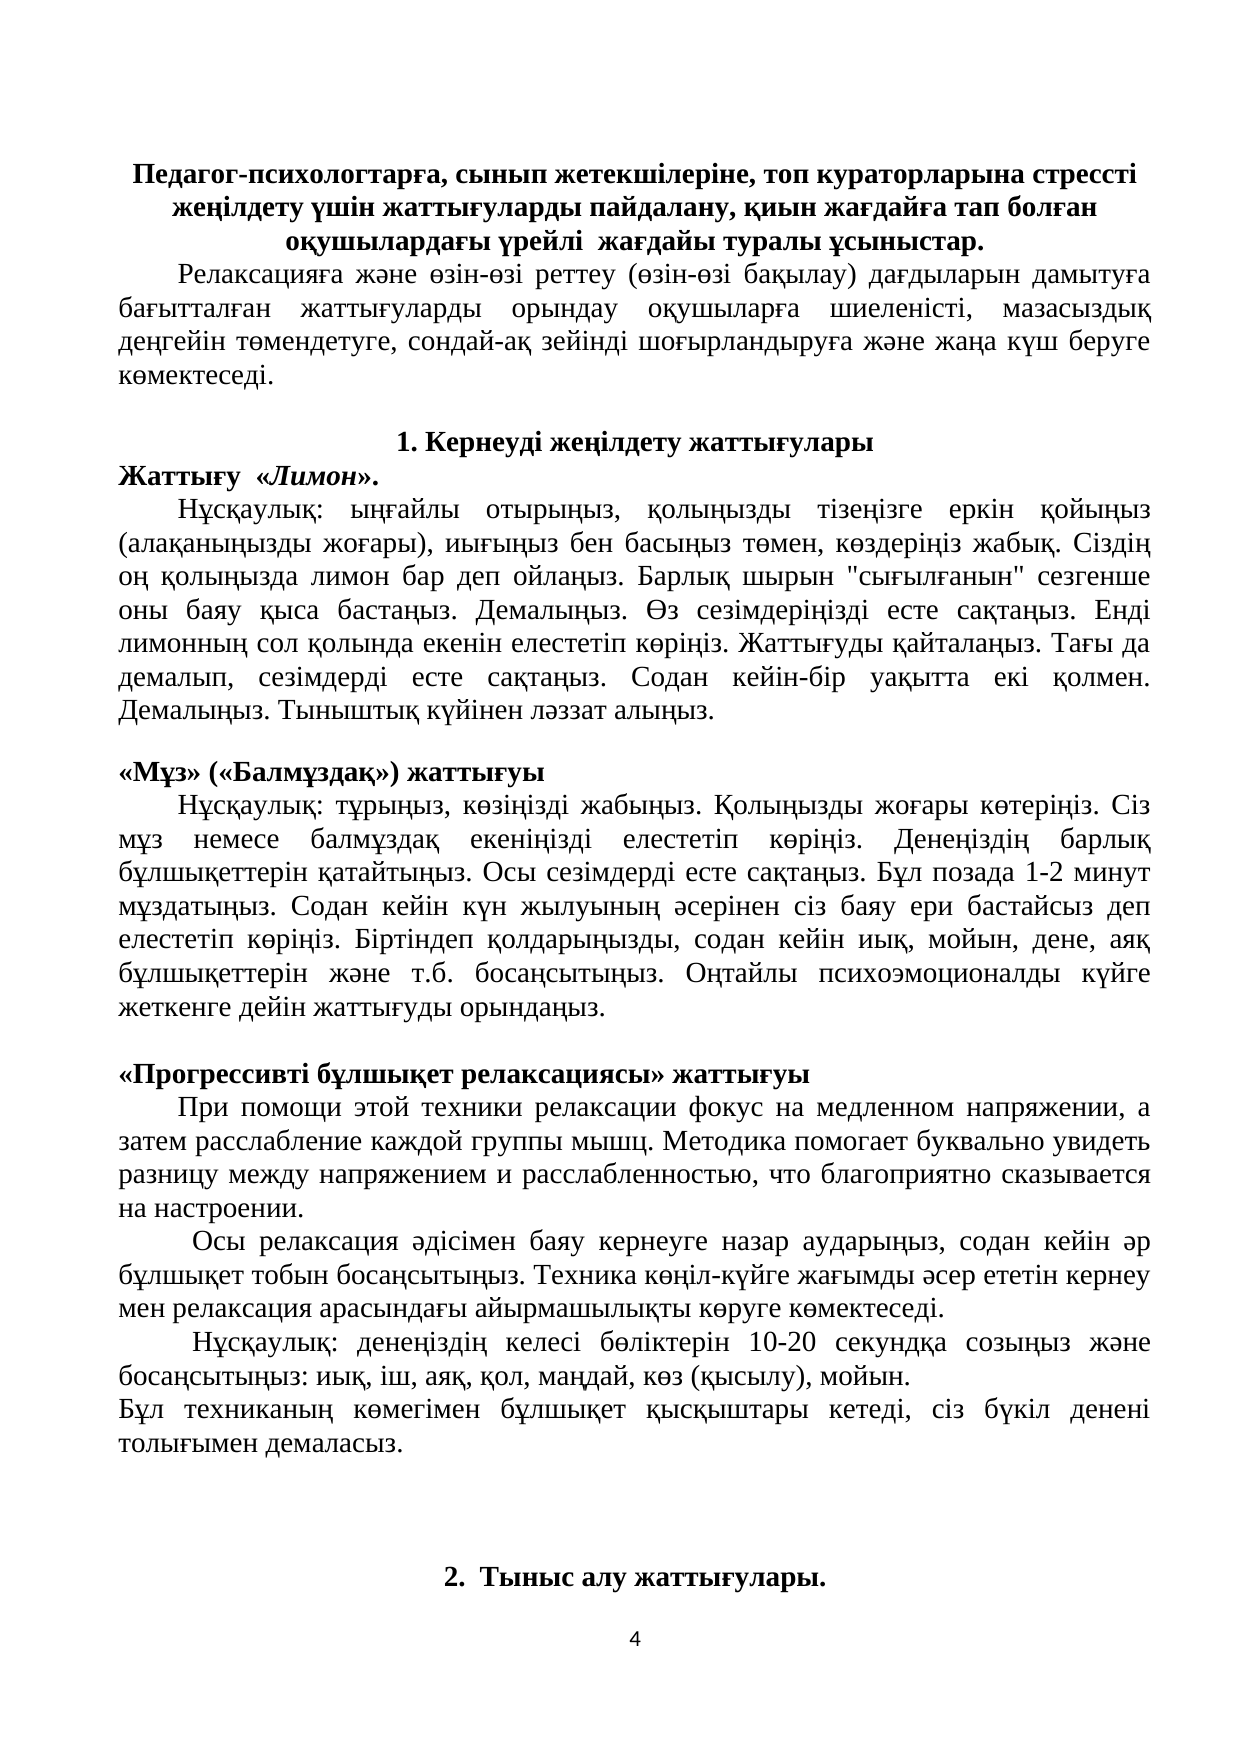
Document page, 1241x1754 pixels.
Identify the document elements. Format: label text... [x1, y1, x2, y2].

text Жаттығу «Лимон». [118, 458, 1152, 491]
text «Прогрессивті бұлшықет релаксациясы» жаттығуы [118, 1056, 1152, 1089]
text «Мұз» («Балмұздақ») жаттығуы [118, 754, 1152, 787]
text 1. Кернеуді жеңілдету жаттығулары [118, 424, 1152, 458]
text Педагог-психологтарға, сынып жетекшілеріне, топ кураторларына стрессті жеңілдету үшін жаттығуларды пайдалану, қиын жағдайға тап болған оқушылардағы үрейлі жағдайы туралы ұсыныстар. [118, 156, 1152, 256]
text Нұсқаулық: денеңіздің келесі бөліктерін 10-20 секундқа созыңыз және босаңсытыңыз: иық, іш, аяқ, қол, маңдай, көз (қысылу), мойын. [118, 1324, 1152, 1391]
text 2. Тыныс алу жаттығулары. [118, 1559, 1152, 1592]
text Нұсқаулық: ыңғайлы отырыңыз, қолыңызды тізеңізге еркін қойыңыз (алақаныңызды жоғары), иығыңыз бен басыңыз төмен, көздеріңіз жабық. Сіздің оң қолыңызда лимон бар деп ойлаңыз. Барлық шырын "сығылғанын" сезгенше оны баяу қыса бастаңыз. Демалыңыз. Өз сезімдеріңізді есте сақтаңыз. Енді лимонның сол қолында екенін елестетіп көріңіз. Жаттығуды қайталаңыз. Тағы да демалып, сезімдерді есте сақтаңыз. Содан кейін-бір уақытта екі қолмен. Демалыңыз. Тыныштық күйінен ләззат алыңыз. [118, 491, 1152, 726]
text Бұл техниканың көмегімен бұлшықет қысқыштары кетеді, сіз бүкіл денені толығымен демаласыз. [118, 1391, 1152, 1458]
text При помощи этой техники релаксации фокус на медленном напряжении, а затем расслабление каждой группы мышц. Методика помогает буквально увидеть разницу между напряжением и расслабленностью, что благоприятно сказывается на настроении. [118, 1089, 1152, 1223]
text Релаксацияға және өзін-өзі реттеу (өзін-өзі бақылау) дағдыларын дамытуға бағытталған жаттығуларды орындау оқушыларға шиеленісті, мазасыздық деңгейін төмендетуге, сондай-ақ зейінді шоғырландыруға және жаңа күш беруге көмектеседі. [118, 256, 1152, 391]
text Осы релаксация әдісімен баяу кернеуге назар аударыңыз, содан кейін әр бұлшықет тобын босаңсытыңыз. Техника көңіл-күйге жағымды әсер ететін кернеу мен релаксация арасындағы айырмашылықты көруге көмектеседі. [118, 1223, 1152, 1324]
text Нұсқаулық: тұрыңыз, көзіңізді жабыңыз. Қолыңызды жоғары көтеріңіз. Сіз мұз немесе балмұздақ екеніңізді елестетіп көріңіз. Денеңіздің барлық бұлшықеттерін қатайтыңыз. Осы сезімдерді есте сақтаңыз. Бұл позада 1-2 минут мұздатыңыз. Содан кейін күн жылуының әсерінен сіз баяу ери бастайсыз деп елестетіп көріңіз. Біртіндеп қолдарыңызды, содан кейін иық, мойын, дене, аяқ бұлшықеттерін және т.б. босаңсытыңыз. Оңтайлы психоэмоционалды күйге жеткенге дейін жаттығуды орындаңыз. [118, 787, 1152, 1022]
